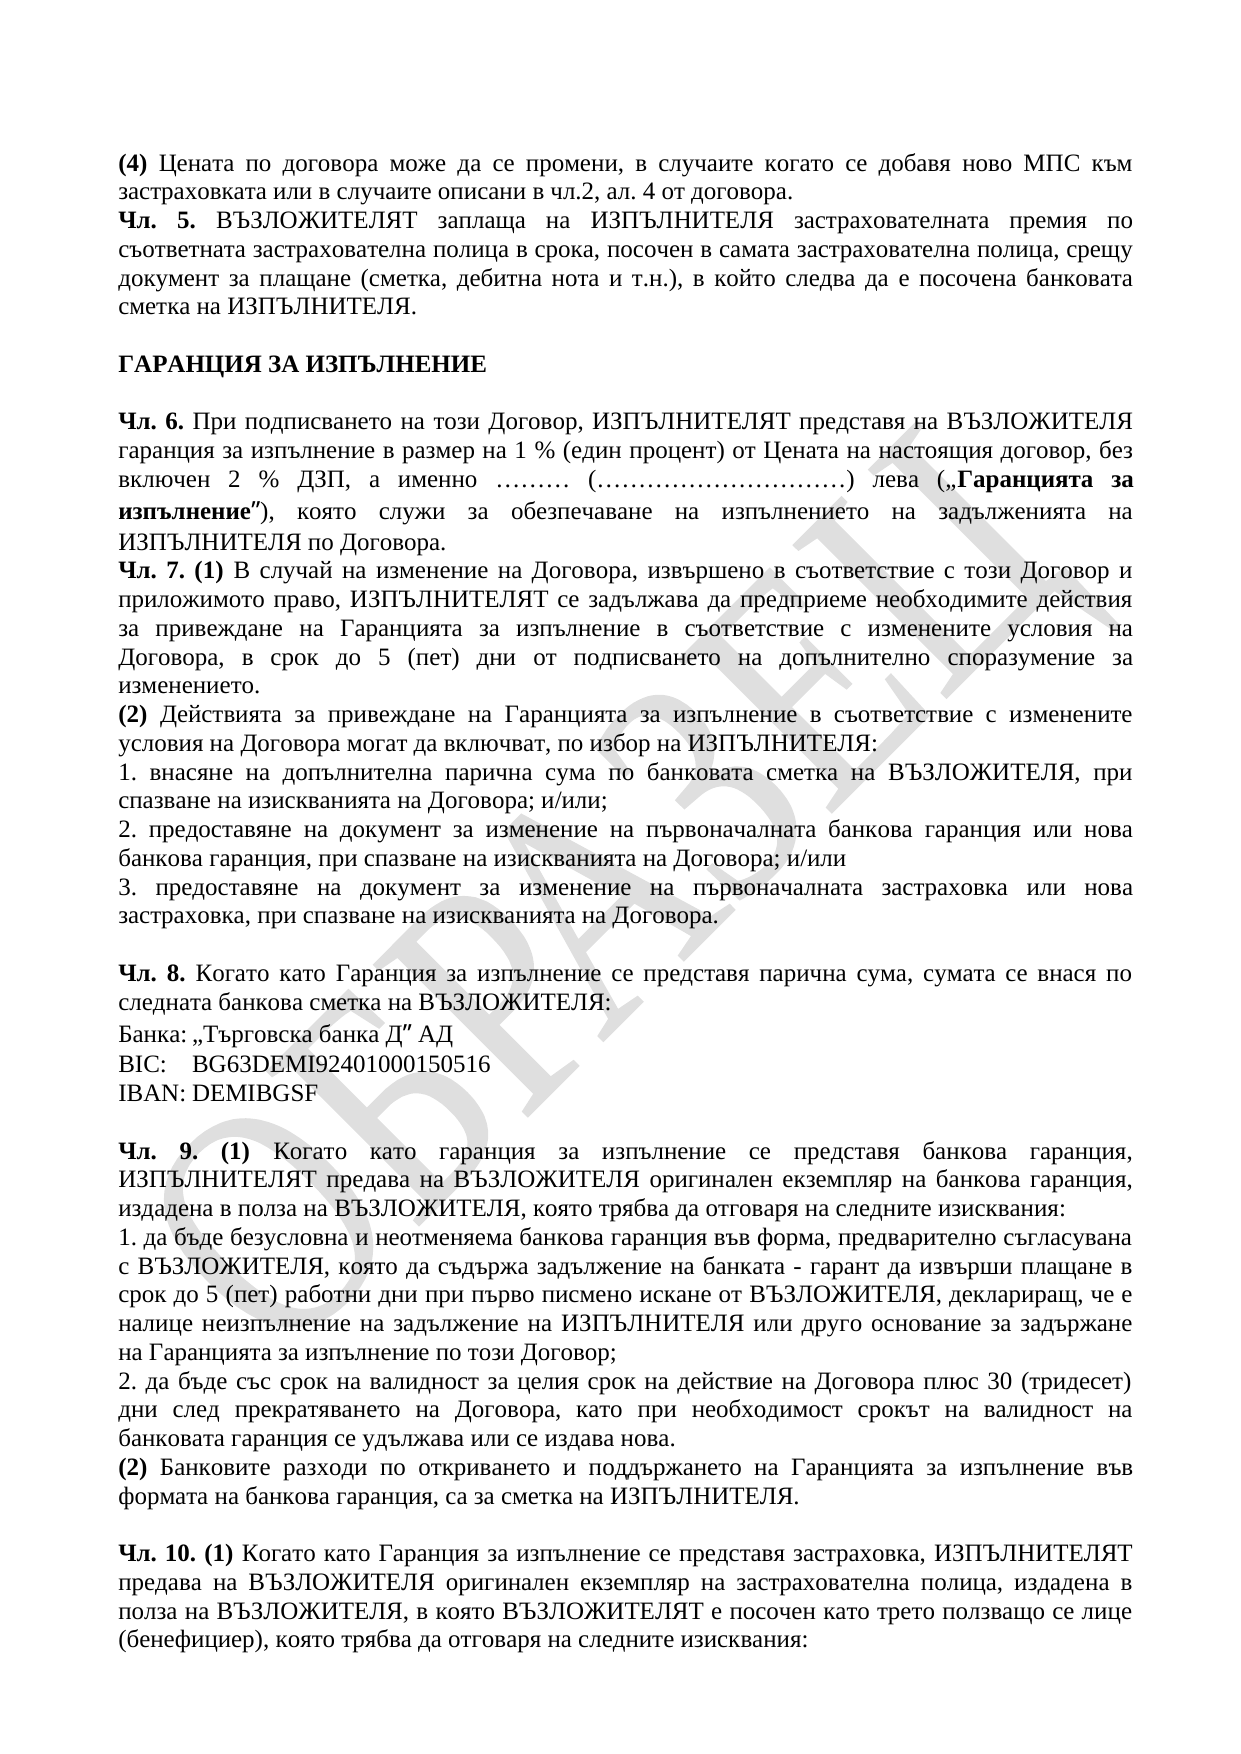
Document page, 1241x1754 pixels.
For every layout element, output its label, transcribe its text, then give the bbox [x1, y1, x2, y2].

text (4) Цената по договора може да се промени, в случаите когато се добавя ново МПС към застраховката или в случаите описани в чл.2, ал. 4 от договора. [118, 148, 1134, 205]
text Банка: „Търговска банка Д” АД [74, 1016, 1134, 1049]
text Чл. 7. (1) В случай на изменение на Договора, извършено в съответствие с този Договор и приложимото право, ИЗПЪЛНИТЕЛЯТ се задължава да предприеме необходимите действия за привеждане на Гаранцията за изпълнение в съответствие с изменените условия на Договора, в срок до 5 (пет) дни от подписването на допълнително споразумение за изменението. [74, 556, 1134, 699]
text 1. да бъде безусловна и неотменяема банкова гаранция във форма, предварително съгласувана с ВЪЗЛОЖИТЕЛЯ, която да съдържа задължение на банката - гарант да извърши плащане в срок до 5 (пет) работни дни при първо писмено искане от ВЪЗЛОЖИТЕЛЯ, деклариращ, че е налице неизпълнение на задължение на ИЗПЪЛНИТЕЛЯ или друго основание за задържане на Гаранцията за изпълнение по този Договор; [74, 1222, 1134, 1366]
text Чл. 10. (1) Когато като Гаранция за изпълнение се представя застраховка, ИЗПЪЛНИТЕЛЯТ предава на ВЪЗЛОЖИТЕЛЯ оригинален екземпляр на застрахователна полица, издадена в полза на ВЪЗЛОЖИТЕЛЯ, в която ВЪЗЛОЖИТЕЛЯТ е посочен като трето ползващо се лице (бенефициер), която трябва да отговаря на следните изисквания: [74, 1538, 1134, 1653]
text 1. внасяне на допълнителна парична сума по банковата сметка на ВЪЗЛОЖИТЕЛЯ, при спазване на изискванията на Договора; и/или; [74, 757, 1134, 814]
text BIC: BG63DEMI92401000150516 [74, 1049, 1134, 1078]
text (2) Действията за привеждане на Гаранцията за изпълнение в съответствие с изменените условия на Договора могат да включват, по избор на ИЗПЪЛНИТЕЛЯ: [74, 699, 1134, 757]
text 2. предоставяне на документ за изменение на първоначалната банкова гаранция или нова банкова гаранция, при спазване на изискванията на Договора; и/или [74, 814, 1134, 872]
text Чл. 6. При подписването на този Договор, ИЗПЪЛНИТЕЛЯТ представя на ВЪЗЛОЖИТЕЛЯ гаранция за изпълнение в размер на 1 % (един процент) от Цената на настоящия договор, без включен 2 % ДЗП, а именно ……… (…………………………) лева („Гаранцията за изпълнение”), която служи за обезпечаване на изпълнението на задълженията на ИЗПЪЛНИТЕЛЯ по Договора. [74, 406, 1134, 556]
text (2) Банковите разходи по откриването и поддържането на Гаранцията за изпълнение във формата на банкова гаранция, са за сметка на ИЗПЪЛНИТЕЛЯ. [74, 1452, 1134, 1509]
text Чл. 5. ВЪЗЛОЖИТЕЛЯТ заплаща на ИЗПЪЛНИТЕЛЯ застрахователната премия по съответната застрахователна полица в срока, посочен в самата застрахователна полица, срещу документ за плащане (сметка, дебитна нота и т.н.), в който следва да е посочена банковата сметка на ИЗПЪЛНИТЕЛЯ. [74, 205, 1134, 320]
text Чл. 8. Когато като Гаранция за изпълнение се представя парична сума, сумата се внася по следната банкова сметка на ВЪЗЛОЖИТЕЛЯ: [74, 958, 1134, 1016]
text 3. предоставяне на документ за изменение на първоначалната застраховка или нова застраховка, при спазване на изискванията на Договора. [74, 872, 1134, 929]
text IBAN: DEMIBGSF [74, 1078, 1134, 1107]
text Чл. 9. (1) Когато като гаранция за изпълнение се представя банкова гаранция, ИЗПЪЛНИТЕЛЯТ предава на ВЪЗЛОЖИТЕЛЯ оригинален екземпляр на банкова гаранция, издадена в полза на ВЪЗЛОЖИТЕЛЯ, която трябва да отговаря на следните изисквания: [74, 1136, 1134, 1222]
text ГАРАНЦИЯ ЗА ИЗПЪЛНЕНИЕ [74, 349, 1134, 378]
text 2. да бъде със срок на валидност за целия срок на действие на Договора плюс 30 (тридесет) дни след прекратяването на Договора, като при необходимост срокът на валидност на банковата гаранция се удължава или се издава нова. [74, 1366, 1134, 1452]
